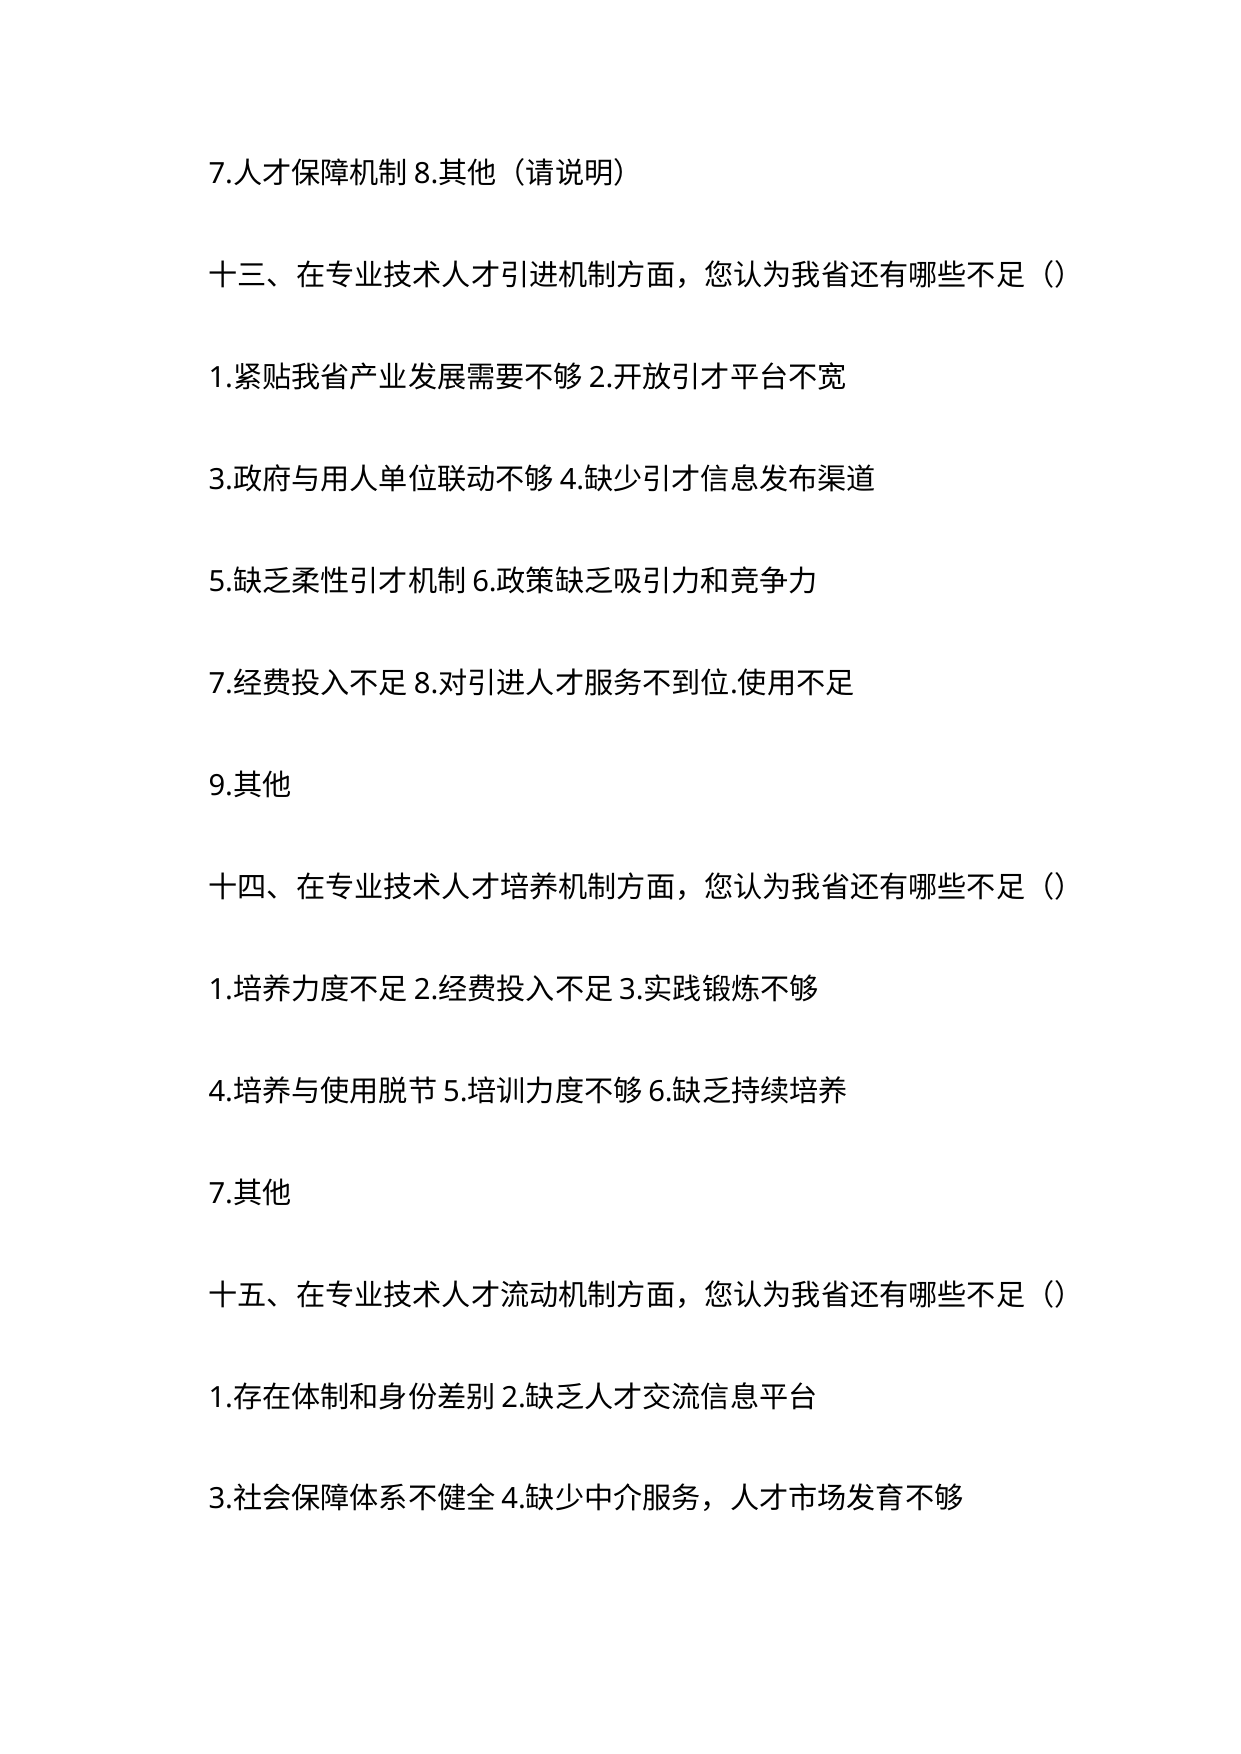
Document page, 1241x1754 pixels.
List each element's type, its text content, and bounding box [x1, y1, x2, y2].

text 7.经费投入不足8.对引进人才服务不到位.使用不足 [150, 660, 1090, 702]
text 9.其他 [150, 762, 1090, 804]
text 十五、在专业技术人才流动机制方面，您认为我省还有哪些不足（） [150, 1271, 1090, 1314]
text 5.缺乏柔性引才机制6.政策缺乏吸引力和竞争力 [150, 558, 1090, 600]
text 1.紧贴我省产业发展需要不够2.开放引才平台不宽 [150, 354, 1090, 396]
text 3.政府与用人单位联动不够4.缺少引才信息发布渠道 [150, 456, 1090, 498]
text 1.存在体制和身份差别2.缺乏人才交流信息平台 [150, 1373, 1090, 1416]
text 7.其他 [150, 1169, 1090, 1212]
text 4.培养与使用脱节5.培训力度不够6.缺乏持续培养 [150, 1067, 1090, 1110]
text 3.社会保障体系不健全4.缺少中介服务，人才市场发育不够 [150, 1475, 1090, 1517]
text 十四、在专业技术人才培养机制方面，您认为我省还有哪些不足（） [150, 864, 1090, 906]
text 1.培养力度不足2.经费投入不足3.实践锻炼不够 [150, 965, 1090, 1008]
text 7.人才保障机制8.其他（请说明） [150, 150, 1090, 192]
text 十三、在专业技术人才引进机制方面，您认为我省还有哪些不足（） [150, 252, 1090, 294]
